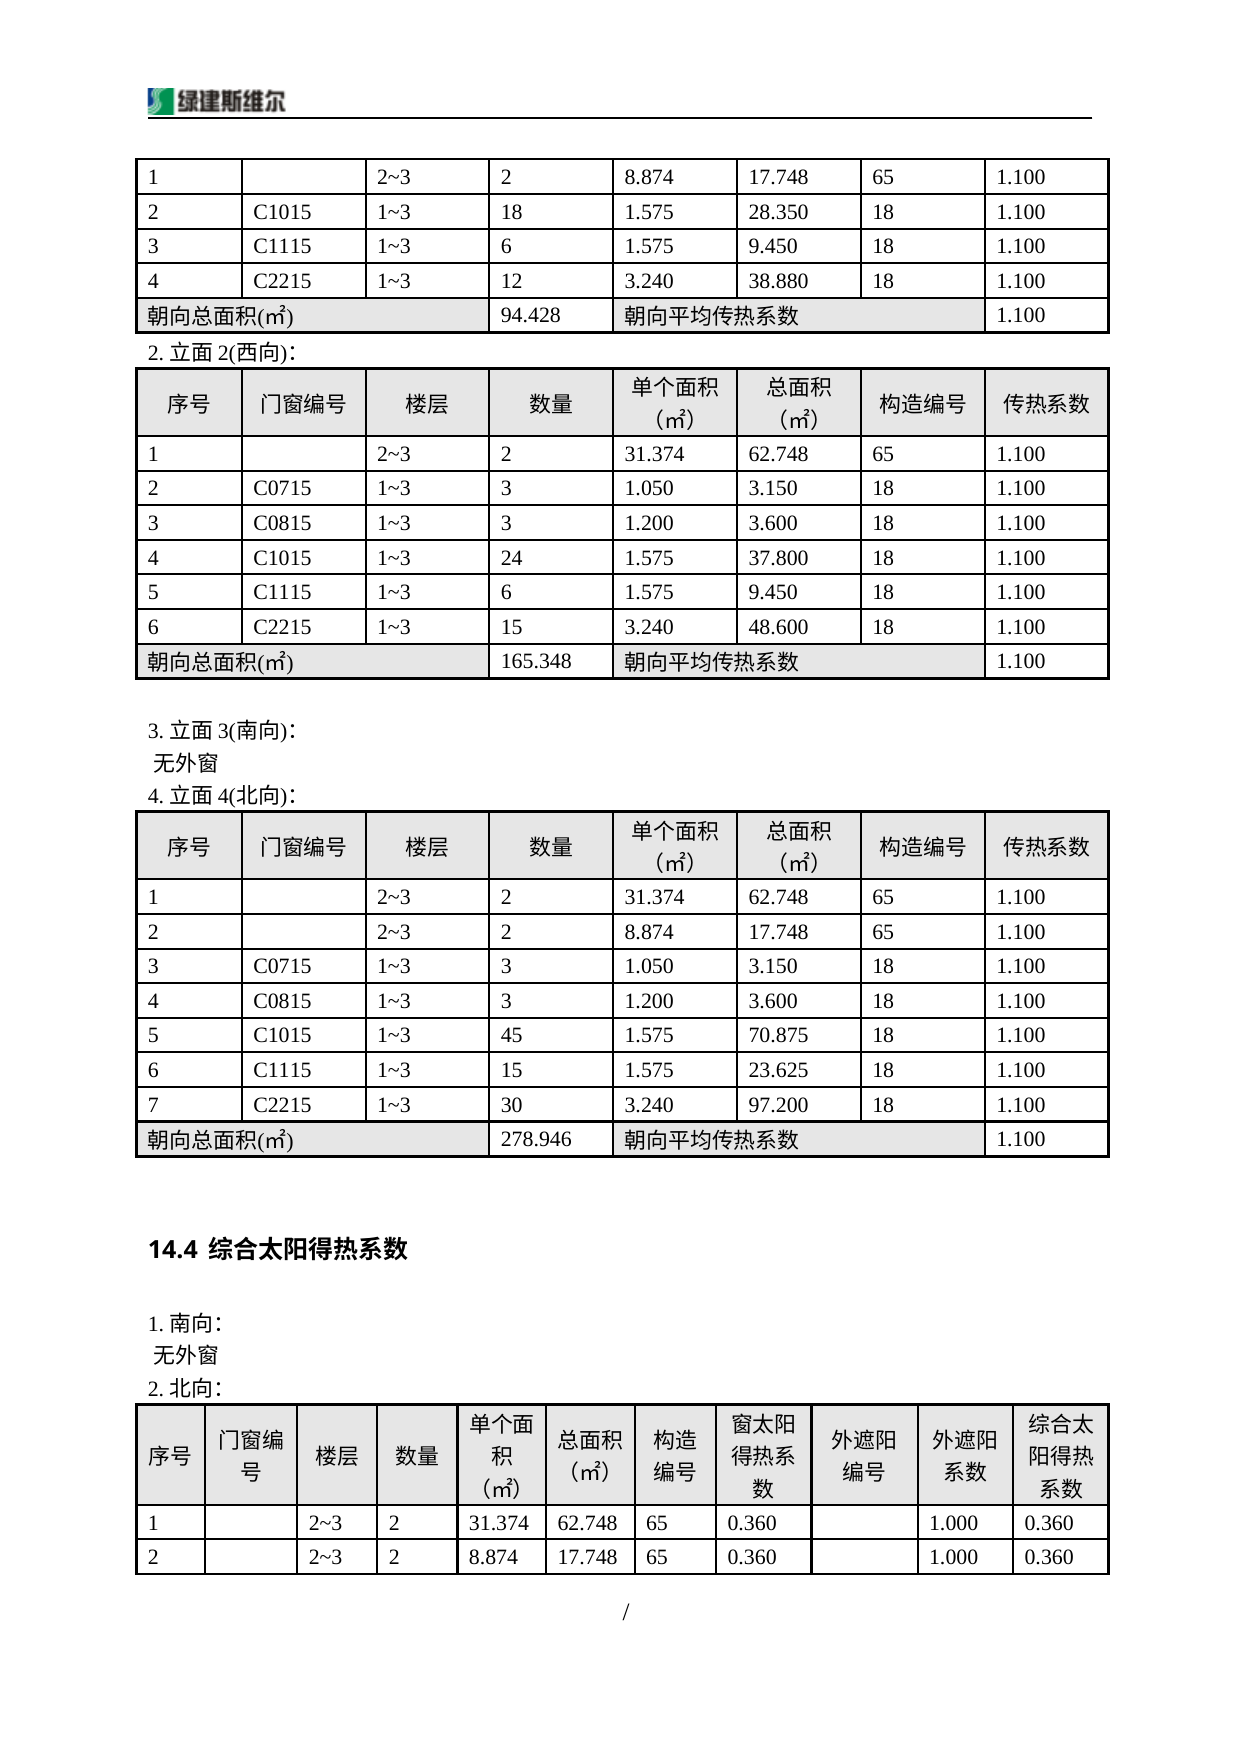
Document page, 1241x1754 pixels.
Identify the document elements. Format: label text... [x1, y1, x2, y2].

table_cell 18 [862, 1019, 984, 1051]
table_cell 3 [490, 472, 612, 504]
table_cell 18 [862, 610, 984, 642]
table_cell 6 [490, 575, 612, 608]
table_cell 2 [490, 437, 612, 469]
table_cell 3 [138, 506, 241, 539]
table_cell 2 [138, 195, 241, 227]
table_cell [813, 1506, 917, 1538]
table_cell 1.100 [986, 984, 1107, 1017]
table_cell 6 [138, 610, 241, 642]
table_header 楼层 [367, 370, 488, 435]
table_cell 1 [138, 160, 241, 193]
table_cell 65 [862, 160, 984, 193]
table_cell 1.100 [986, 1088, 1107, 1120]
table_cell [243, 160, 365, 193]
table_cell 18 [862, 541, 984, 573]
table_cell 2 [490, 160, 612, 193]
table_cell 1.100 [986, 645, 1107, 677]
table_cell 2~3 [367, 915, 488, 947]
table_header 门窗编号 [206, 1406, 296, 1504]
table_cell 2 [378, 1506, 456, 1538]
table_cell 1.100 [986, 472, 1107, 504]
table_cell 朝向总面积(㎡) [138, 1123, 488, 1155]
table_cell 31.374 [614, 437, 736, 469]
table_cell 1.100 [986, 541, 1107, 573]
table_cell C1015 [243, 541, 365, 573]
table_cell 1.100 [986, 299, 1107, 331]
table_cell 1.200 [614, 506, 736, 539]
table_cell [243, 437, 365, 469]
table_cell 28.350 [738, 195, 860, 227]
table_cell 朝向总面积(㎡) [138, 645, 488, 677]
table_cell 1.100 [986, 506, 1107, 539]
table_cell 1.100 [986, 1123, 1107, 1155]
table_cell 3.600 [738, 984, 860, 1017]
subtitle 综合太阳得热系数 [148, 1216, 1092, 1281]
table_cell 0.360 [1014, 1540, 1107, 1573]
table_cell 1.575 [614, 195, 736, 227]
table_header 楼层 [367, 813, 488, 878]
table_cell 3.240 [614, 264, 736, 297]
table_cell 3 [490, 506, 612, 539]
table_cell 3 [138, 230, 241, 262]
table_cell 1.050 [614, 950, 736, 982]
table_cell 1.575 [614, 1053, 736, 1086]
table_header 构造编号 [636, 1406, 715, 1504]
table_cell 18 [490, 195, 612, 227]
table_cell 165.348 [490, 645, 612, 677]
table_cell 18 [862, 264, 984, 297]
table_cell 23.625 [738, 1053, 860, 1086]
table_cell 0.360 [717, 1506, 810, 1538]
table_cell 18 [862, 575, 984, 608]
table_header 窗太阳得热系数 [717, 1406, 810, 1504]
table_cell 1.100 [986, 160, 1107, 193]
table_header 楼层 [298, 1406, 376, 1504]
table_header 传热系数 [986, 813, 1107, 878]
table_cell 2 [138, 915, 241, 947]
text 4. 立面4(北向)： [148, 778, 1092, 810]
table_cell 62.748 [738, 437, 860, 469]
table_cell 2 [138, 1540, 204, 1573]
table_cell 1.200 [614, 984, 736, 1017]
table_cell 94.428 [490, 299, 612, 331]
table_cell 7 [138, 1088, 241, 1120]
table_cell 0.360 [717, 1540, 810, 1573]
table_cell 15 [490, 1053, 612, 1086]
table_cell 65 [862, 437, 984, 469]
table_cell 18 [862, 472, 984, 504]
table_header 总面积（㎡） [547, 1406, 634, 1504]
table_cell 1.100 [986, 1053, 1107, 1086]
table_cell 2 [378, 1540, 456, 1573]
table_header 门窗编号 [243, 813, 365, 878]
table_cell 1.575 [614, 1019, 736, 1051]
table_cell 5 [138, 1019, 241, 1051]
table_cell 1.100 [986, 230, 1107, 262]
table_cell 4 [138, 984, 241, 1017]
table_cell C1015 [243, 1019, 365, 1051]
table_cell 1.000 [919, 1540, 1012, 1573]
table_header 数量 [490, 813, 612, 878]
table_cell 1~3 [367, 610, 488, 642]
table_cell 18 [862, 1053, 984, 1086]
table_cell 1.100 [986, 610, 1107, 642]
table_cell C0715 [243, 472, 365, 504]
table_header 序号 [138, 813, 241, 878]
table_header 综合太阳得热系数 [1014, 1406, 1107, 1504]
table_cell 1~3 [367, 1053, 488, 1086]
table_cell C0715 [243, 950, 365, 982]
table_cell 3.150 [738, 472, 860, 504]
table_cell 37.800 [738, 541, 860, 573]
text 3. 立面3(南向)： [148, 713, 1092, 745]
table_header 门窗编号 [243, 370, 365, 435]
table_cell 8.874 [614, 915, 736, 947]
table_cell 1~3 [367, 1088, 488, 1120]
table_cell 1.100 [986, 880, 1107, 913]
table_cell 18 [862, 950, 984, 982]
table_cell 1.050 [614, 472, 736, 504]
table_header 数量 [378, 1406, 456, 1504]
table_cell 18 [862, 1088, 984, 1120]
table_header 构造编号 [862, 813, 984, 878]
table_cell 1~3 [367, 984, 488, 1017]
table_cell 18 [862, 230, 984, 262]
table_cell 3.150 [738, 950, 860, 982]
table_cell 3.600 [738, 506, 860, 539]
table_cell 17.748 [547, 1540, 634, 1573]
table_cell 6 [138, 1053, 241, 1086]
table_cell C1115 [243, 575, 365, 608]
table_cell 1.100 [986, 1019, 1107, 1051]
table_cell C0815 [243, 506, 365, 539]
table_cell 朝向平均传热系数 [614, 1123, 984, 1155]
table_cell 1.100 [986, 575, 1107, 608]
table_cell 1.100 [986, 437, 1107, 469]
table_cell 1.100 [986, 195, 1107, 227]
table_cell C2215 [243, 1088, 365, 1120]
table_cell 1.575 [614, 541, 736, 573]
text 无外窗 [148, 745, 1092, 778]
table_cell 65 [862, 915, 984, 947]
table_cell 65 [636, 1506, 715, 1538]
table_cell 30 [490, 1088, 612, 1120]
table_cell 2~3 [298, 1540, 376, 1573]
table_cell 17.748 [738, 915, 860, 947]
table_cell 24 [490, 541, 612, 573]
table_cell 1~3 [367, 1019, 488, 1051]
table_cell 1 [138, 437, 241, 469]
table_cell 8.874 [614, 160, 736, 193]
table_cell 朝向平均传热系数 [614, 299, 984, 331]
text 2. 立面2(西向)： [148, 334, 1092, 367]
table_cell C1015 [243, 195, 365, 227]
table_header 序号 [138, 1406, 204, 1504]
table_header 单个面积（㎡） [614, 370, 736, 435]
table_cell C1115 [243, 230, 365, 262]
table_cell 3 [138, 950, 241, 982]
table_cell 48.600 [738, 610, 860, 642]
table_cell [206, 1540, 296, 1573]
table_cell 1~3 [367, 195, 488, 227]
table_cell 1.575 [614, 575, 736, 608]
table_cell 6 [490, 230, 612, 262]
table_header 构造编号 [862, 370, 984, 435]
table_cell 0.360 [1014, 1506, 1107, 1538]
text 2. 北向： [148, 1371, 1092, 1403]
table_header 总面积（㎡） [738, 813, 860, 878]
text 1. 南向： [148, 1306, 1092, 1338]
table_cell C1115 [243, 1053, 365, 1086]
table_cell 3.240 [614, 610, 736, 642]
table_cell 2~3 [367, 437, 488, 469]
table_cell C2215 [243, 264, 365, 297]
table_cell 9.450 [738, 230, 860, 262]
table_cell 2~3 [367, 880, 488, 913]
table_header 序号 [138, 370, 241, 435]
table_cell 2~3 [298, 1506, 376, 1538]
table_cell 3 [490, 950, 612, 982]
table_cell 1.100 [986, 950, 1107, 982]
table_cell [813, 1540, 917, 1573]
table_header 总面积（㎡） [738, 370, 860, 435]
table_cell 1~3 [367, 230, 488, 262]
table_cell [243, 880, 365, 913]
table_cell 18 [862, 506, 984, 539]
text 无外窗 [148, 1338, 1092, 1371]
table_cell 1.100 [986, 915, 1107, 947]
table_cell 4 [138, 264, 241, 297]
table_cell 15 [490, 610, 612, 642]
table_header 单个面积（㎡） [459, 1406, 545, 1504]
table_cell 1.000 [919, 1506, 1012, 1538]
table_cell 4 [138, 541, 241, 573]
table_cell 1 [138, 1506, 204, 1538]
table_cell 12 [490, 264, 612, 297]
table_cell 45 [490, 1019, 612, 1051]
table_cell 278.946 [490, 1123, 612, 1155]
table_cell 5 [138, 575, 241, 608]
table_cell 1~3 [367, 264, 488, 297]
table_cell 31.374 [459, 1506, 545, 1538]
table_cell 31.374 [614, 880, 736, 913]
table_header 外遮阳编号 [813, 1406, 917, 1504]
table_cell 62.748 [547, 1506, 634, 1538]
table_cell 朝向总面积(㎡) [138, 299, 488, 331]
table_cell 2~3 [367, 160, 488, 193]
table_cell 97.200 [738, 1088, 860, 1120]
table_header 数量 [490, 370, 612, 435]
table_cell 38.880 [738, 264, 860, 297]
table_cell 1~3 [367, 506, 488, 539]
table_cell 1.575 [614, 230, 736, 262]
table_cell 1 [138, 880, 241, 913]
table_header 传热系数 [986, 370, 1107, 435]
table_header 单个面积（㎡） [614, 813, 736, 878]
table_cell 2 [490, 915, 612, 947]
table_cell 1~3 [367, 472, 488, 504]
table_cell 8.874 [459, 1540, 545, 1573]
table_cell 18 [862, 984, 984, 1017]
picture [147, 88, 289, 115]
table_cell 1.100 [986, 264, 1107, 297]
table_cell 2 [490, 880, 612, 913]
table_cell 17.748 [738, 160, 860, 193]
table_cell 9.450 [738, 575, 860, 608]
table_cell 65 [636, 1540, 715, 1573]
table_cell 1~3 [367, 950, 488, 982]
table_cell 18 [862, 195, 984, 227]
table_cell 70.875 [738, 1019, 860, 1051]
table_cell 2 [138, 472, 241, 504]
table_cell 65 [862, 880, 984, 913]
table_cell 3 [490, 984, 612, 1017]
table_header 外遮阳系数 [919, 1406, 1012, 1504]
table_cell 朝向平均传热系数 [614, 645, 984, 677]
table_cell 1~3 [367, 575, 488, 608]
table_cell 1~3 [367, 541, 488, 573]
table_cell 3.240 [614, 1088, 736, 1120]
table_cell C2215 [243, 610, 365, 642]
table_cell 62.748 [738, 880, 860, 913]
table_cell [206, 1506, 296, 1538]
table_cell [243, 915, 365, 947]
table_cell C0815 [243, 984, 365, 1017]
